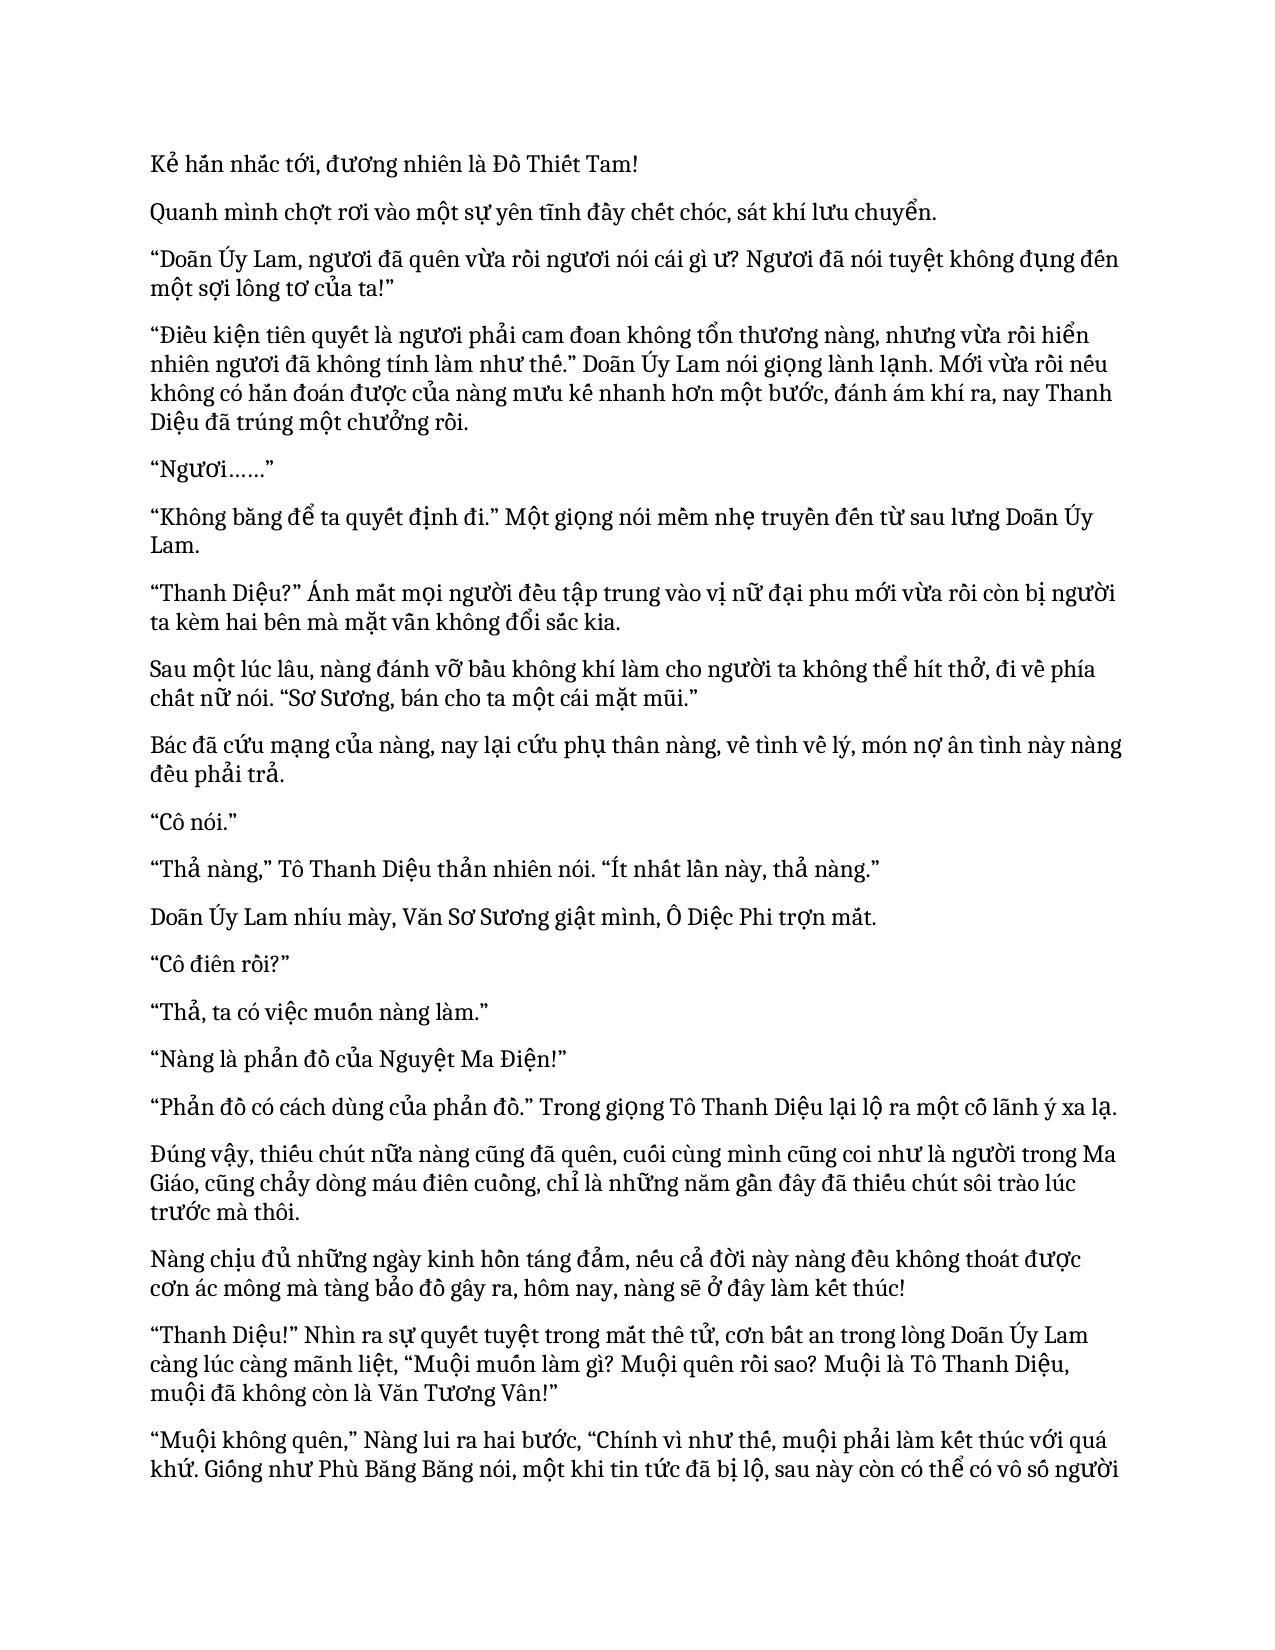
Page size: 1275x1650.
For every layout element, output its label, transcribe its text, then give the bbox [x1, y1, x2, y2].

text Doãn Úy Lam nhíu mày, Văn Sơ Sương giật mình, Ô Diệc Phi trợn mắt. [150, 902, 1125, 931]
text Quanh mình chợt rơi vào một sự yên tĩnh đầy chết chóc, sát khí lưu chuyển. [150, 197, 1125, 226]
text “Cô nói.” [150, 807, 1125, 836]
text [150, 1426, 1125, 1484]
text “Thả nàng,” Tô Thanh Diệu thản nhiên nói. “Ít nhất lần này, thả nàng.” [150, 855, 1125, 884]
text Bác đã cứu mạng của nàng, nay lại cứu phụ thân nàng, về tình về lý, món nợ ân tình này nàng đều phải trả. [150, 731, 1125, 789]
text Kẻ hắn nhắc tới, đương nhiên là Đồ Thiết Tam! [150, 150, 1125, 179]
text “Thanh Diệu!” Nhìn ra sự quyết tuyệt trong mắt thê tử, cơn bất an trong lòng Doãn Úy Lam càng lúc càng mãnh liệt, “Muội muốn làm gì? Muội quên rồi sao? Muội là Tô Thanh Diệu, muội đã không còn là Văn Tương Vân!” [150, 1321, 1125, 1407]
text “Điều kiện tiên quyết là ngươi phải cam đoan không tổn thương nàng, nhưng vừa rồi hiển nhiên ngươi đã không tính làm như thế.” Doãn Úy Lam nói giọng lành lạnh. Mới vừa rồi nếu không có hắn đoán được của nàng mưu kế nhanh hơn một bước, đánh ám khí ra, nay Thanh Diệu đã trúng một chưởng rồi. [150, 321, 1125, 436]
text Nàng chịu đủ những ngày kinh hồn táng đảm, nếu cả đời này nàng đều không thoát được cơn ác mông mà tàng bảo đồ gây ra, hôm nay, nàng sẽ ở đây làm kết thúc! [150, 1245, 1125, 1302]
text “Cô điên rồi?” [150, 950, 1125, 979]
text “Phản đồ có cách dùng của phản đồ.” Trong giọng Tô Thanh Diệu lại lộ ra một cỗ lãnh ý xa lạ. [150, 1092, 1125, 1121]
text “Thả, ta có việc muốn nàng làm.” [150, 997, 1125, 1026]
text “Không bằng để ta quyết định đi.” Một giọng nói mềm nhẹ truyền đến từ sau lưng Doãn Úy Lam. [150, 502, 1125, 560]
text “Thanh Diệu?” Ánh mắt mọi người đều tập trung vào vị nữ đại phu mới vừa rồi còn bị người ta kèm hai bên mà mặt vẫn không đổi sắc kia. [150, 579, 1125, 636]
text Đúng vậy, thiếu chút nữa nàng cũng đã quên, cuối cùng mình cũng coi như là người trong Ma Giáo, cũng chảy dòng máu điên cuồng, chỉ là những năm gần đây đã thiếu chút sôi trào lúc trước mà thôi. [150, 1140, 1125, 1226]
text Sau một lúc lâu, nàng đánh vỡ bầu không khí làm cho người ta không thể hít thở, đi về phía chất nữ nói. “Sơ Sương, bán cho ta một cái mặt mũi.” [150, 655, 1125, 712]
text “Ngươi……” [150, 455, 1125, 484]
text “Doãn Úy Lam, ngươi đã quên vừa rồi ngươi nói cái gì ư? Ngươi đã nói tuyệt không đụng đến một sợi lông tơ của ta!” [150, 245, 1125, 302]
text “Nàng là phản đồ của Nguyệt Ma Điện!” [150, 1045, 1125, 1074]
